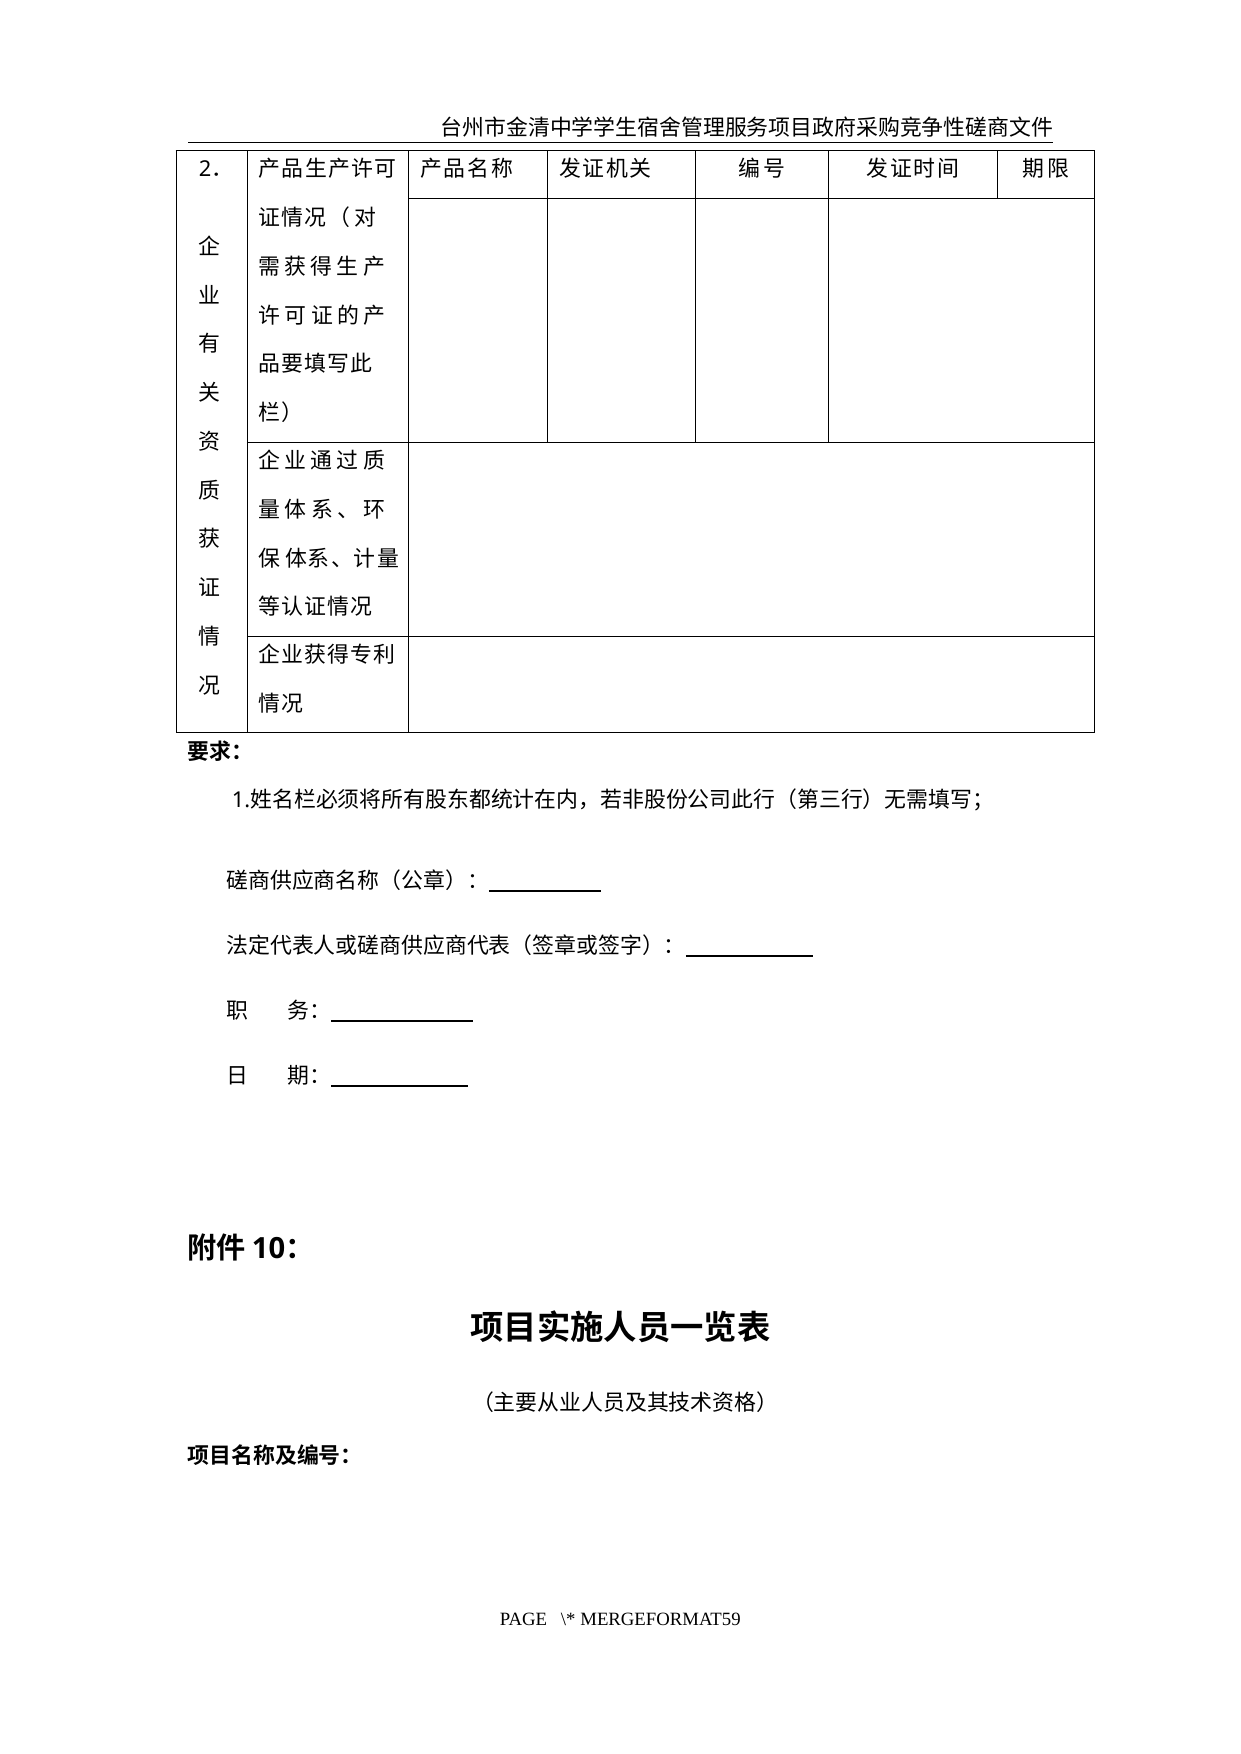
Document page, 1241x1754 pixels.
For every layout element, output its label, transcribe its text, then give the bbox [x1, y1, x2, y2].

table_cell 编号 [696, 151, 828, 198]
table_cell 产品生产许可证情况（对需获得生产许可证的产品要填写此栏） [248, 151, 408, 442]
table_cell [409, 199, 547, 442]
table_cell [548, 199, 695, 442]
text 项目实施人员一览表 [187, 1301, 1053, 1349]
table_cell 企业获得专利情况 [248, 637, 408, 732]
text 项目名称及编号： [187, 1438, 1053, 1470]
text 附件10： [187, 1224, 1053, 1267]
text 法定代表人或磋商供应商代表（签章或签字）： [187, 927, 1053, 960]
table_cell [409, 637, 1094, 732]
text 磋商供应商名称（公章）： [187, 862, 1053, 895]
text 要求： [187, 733, 1053, 766]
table_cell 发证机关 [548, 151, 695, 198]
table_cell [829, 199, 1094, 442]
table_cell 发证时间 [829, 151, 997, 198]
text 职 务： [187, 992, 1053, 1025]
table_cell 企业通过质量体系、环保体系、计量等认证情况 [248, 443, 408, 636]
text （主要从业人员及其技术资格） [187, 1385, 1053, 1417]
text 1.姓名栏必须将所有股东都统计在内，若非股份公司此行（第三行）无需填写； [187, 782, 1053, 814]
table_cell 2． 企业有关资质获证情况 [177, 151, 247, 732]
table_cell 期限 [998, 151, 1094, 198]
table_cell 产品名称 [409, 151, 547, 198]
table_cell [696, 199, 828, 442]
text 日 期： [187, 1057, 1053, 1090]
table_cell [409, 443, 1094, 636]
